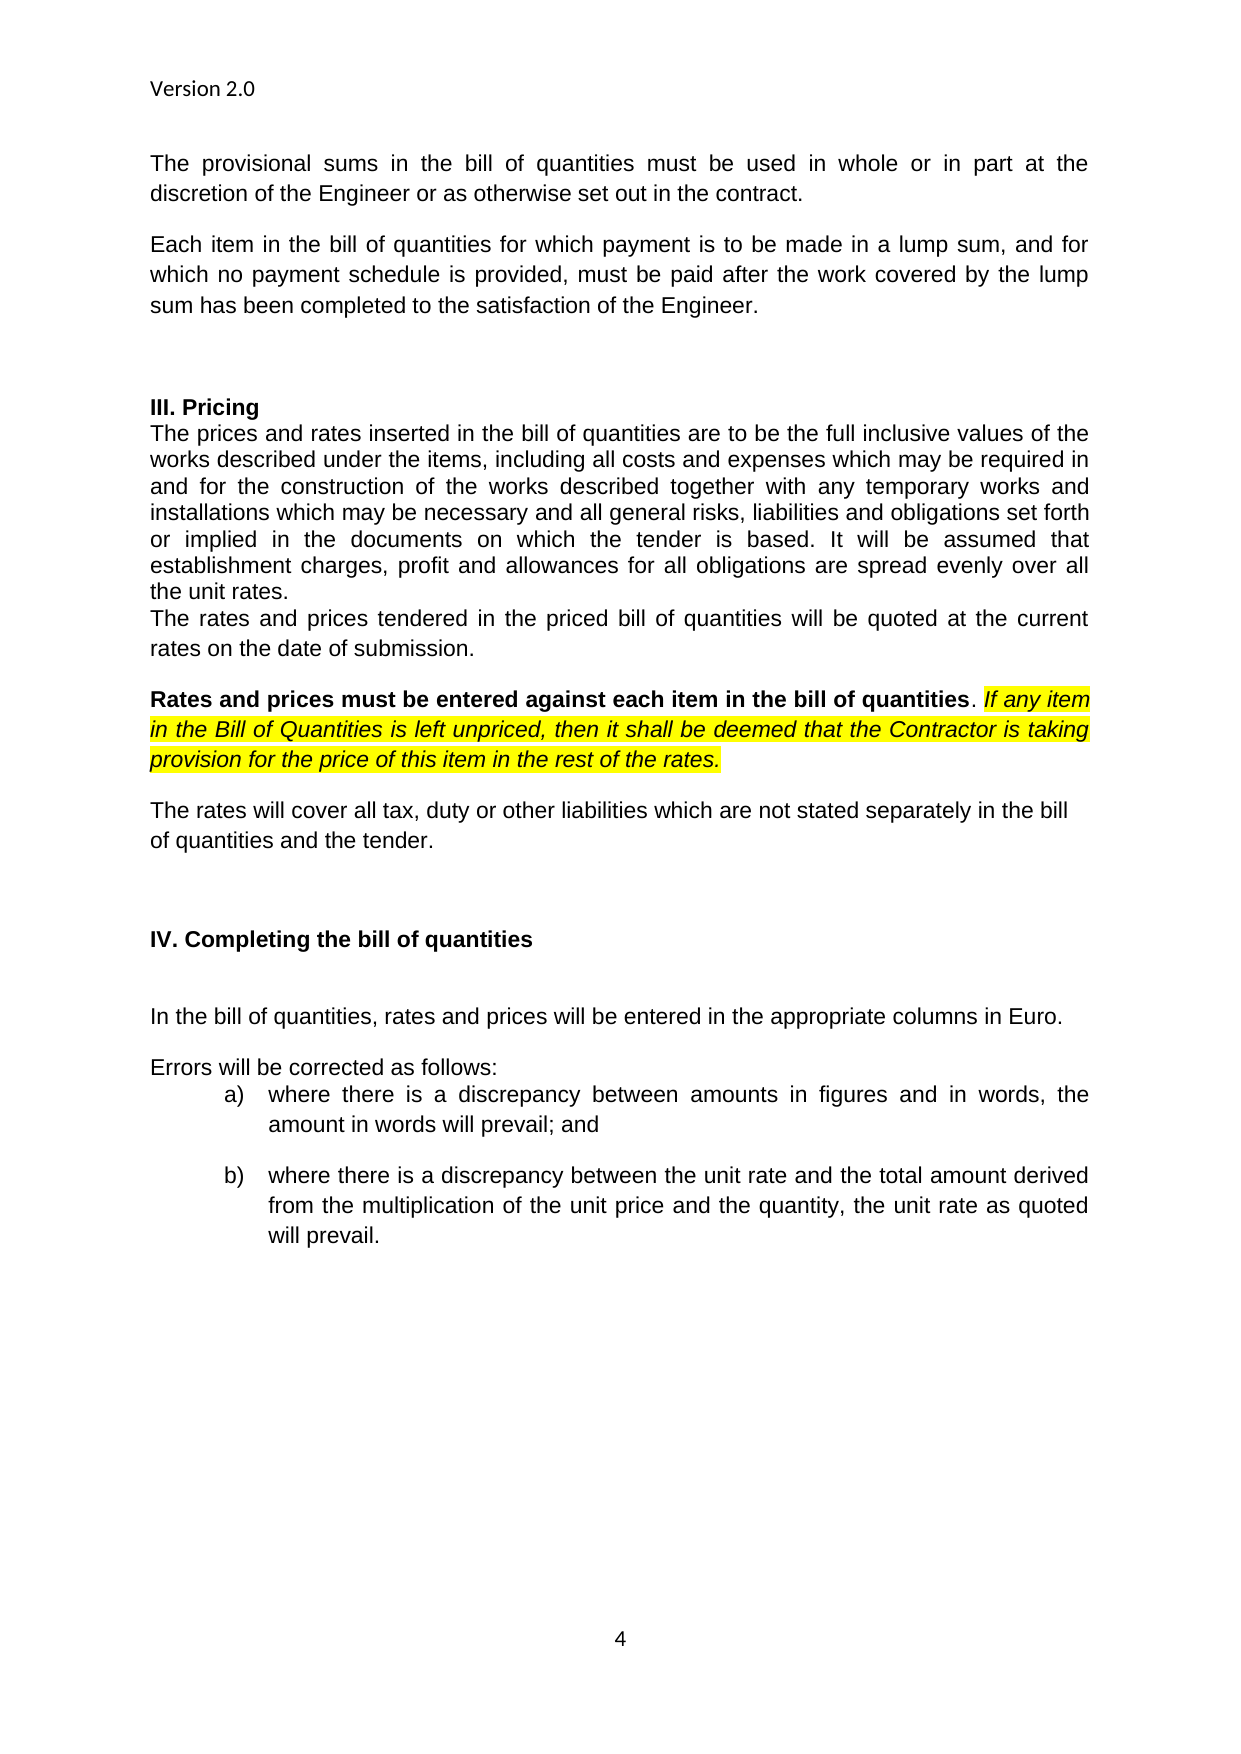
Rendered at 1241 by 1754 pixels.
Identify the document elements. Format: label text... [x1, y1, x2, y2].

text The rates will cover all tax, duty or other liabilities which are not stated separately in the bill of quantities and the tender. [150, 797, 1090, 854]
subtitle IV. Completing the bill of quantities [150, 926, 1090, 952]
text Errors will be corrected as follows: [150, 1054, 1090, 1081]
text b) where there is a discrepancy between the unit rate and the total amount derived from the multiplication of the unit price and the quantity, the unit rate as quoted will prevail. [224, 1162, 1090, 1248]
text Each item in the bill of quantities for which payment is to be made in a lump sum, and for which no payment schedule is provided, must be paid after the work covered by the lump sum has been completed to the satisfaction of the Engineer. [150, 231, 1090, 318]
text The prices and rates inserted in the bill of quantities are to be the full inclusive values of the works described under the items, including all costs and expenses which may be required in and for the construction of the works described together with any temporary works and installations which may be necessary and all general risks, liabilities and obligations set forth or implied in the documents on which the tender is based. It will be assumed that establishment charges, profit and allowances for all obligations are spread evenly over all the unit rates. [150, 420, 1090, 604]
text Rates and prices must be entered against each item in the bill of quantities. If any item in the Bill of Quantities is left unpriced, then it shall be deemed that the Contractor is taking provision for the price of this item in the rest of the rates. [150, 742, 1090, 773]
text In the bill of quantities, rates and prices will be entered in the appropriate columns in Euro. [150, 1003, 1090, 1029]
text Rates and prices must be entered against each item in the bill of quantities. If any item in the Bill of Quantities is left unpriced, then it shall be deemed that the Contractor is taking provision for the price of this item in the rest of the rates. [150, 686, 1090, 716]
text The provisional sums in the bill of quantities must be used in whole or in part at the discretion of the Engineer or as otherwise set out in the contract. [150, 150, 1090, 207]
text a) where there is a discrepancy between amounts in figures and in words, the amount in words will prevail; and [224, 1081, 1090, 1137]
subtitle III. Pricing [150, 394, 1090, 420]
text The rates and prices tendered in the priced bill of quantities will be quoted at the current rates on the date of submission. [150, 604, 1090, 661]
